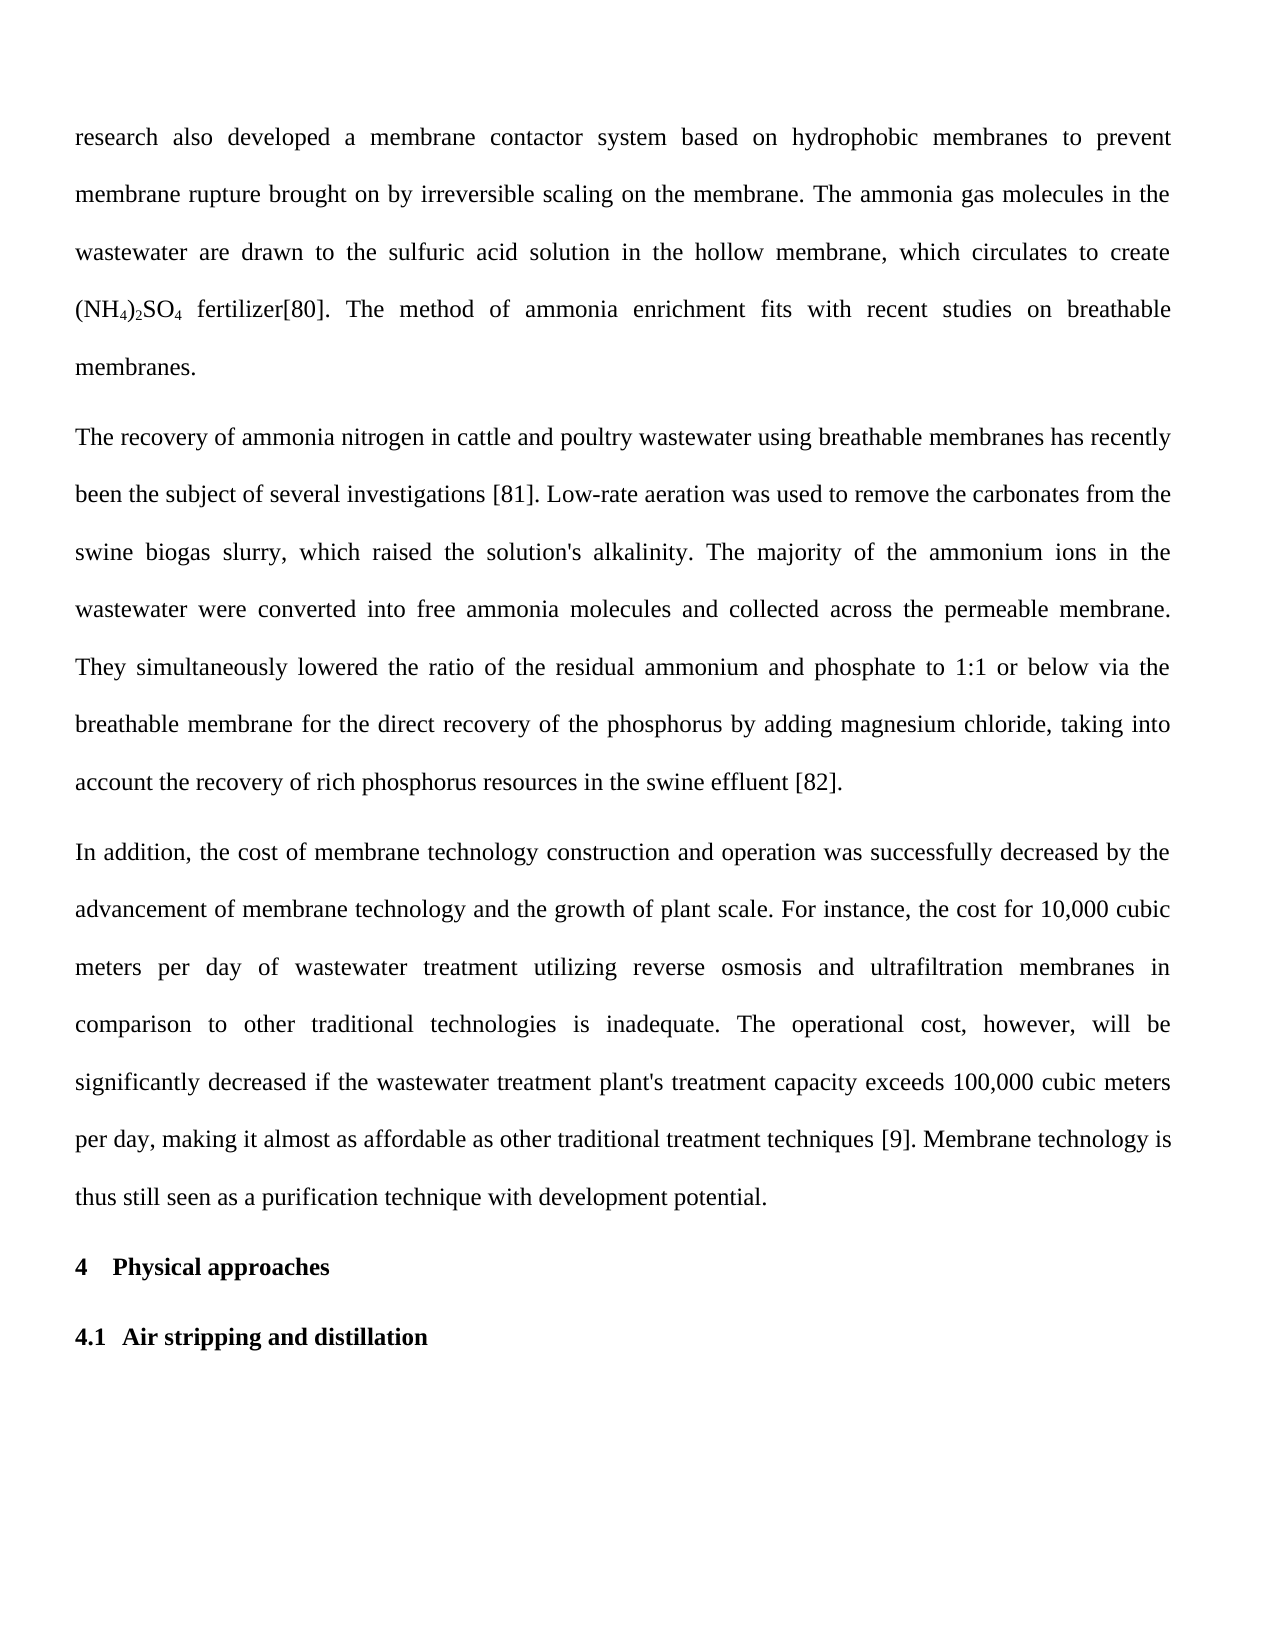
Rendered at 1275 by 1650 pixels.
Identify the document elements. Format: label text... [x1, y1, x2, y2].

list Physical approaches [75, 1252, 1172, 1281]
text In addition, the cost of membrane technology construction and operation was successfully decreased by the advancement of membrane technology and the growth of plant scale. For instance, the cost for 10,000 cubic meters per day of wastewater treatment utilizing reverse osmosis and ultrafiltration membranes in comparison to other traditional technologies is inadequate. The operational cost, however, will be significantly decreased if the wastewater treatment plant's treatment capacity exceeds 100,000 cubic meters per day, making it almost as affordable as other traditional treatment techniques [9]. Membrane technology is thus still seen as a purification technique with development potential. [75, 837, 1172, 1211]
list Air stripping and distillation [75, 1322, 1172, 1351]
text The recovery of ammonia nitrogen in cattle and poultry wastewater using breathable membranes has recently been the subject of several investigations [81]. Low-rate aeration was used to remove the carbonates from the swine biogas slurry, which raised the solution's alkalinity. The majority of the ammonium ions in the wastewater were converted into free ammonia molecules and collected across the permeable membrane. They simultaneously lowered the ratio of the residual ammonium and phosphate to 1:1 or below via the breathable membrane for the direct recovery of the phosphorus by adding magnesium chloride, taking into account the recovery of rich phosphorus resources in the swine effluent [82]. [75, 422, 1172, 796]
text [75, 122, 1172, 381]
